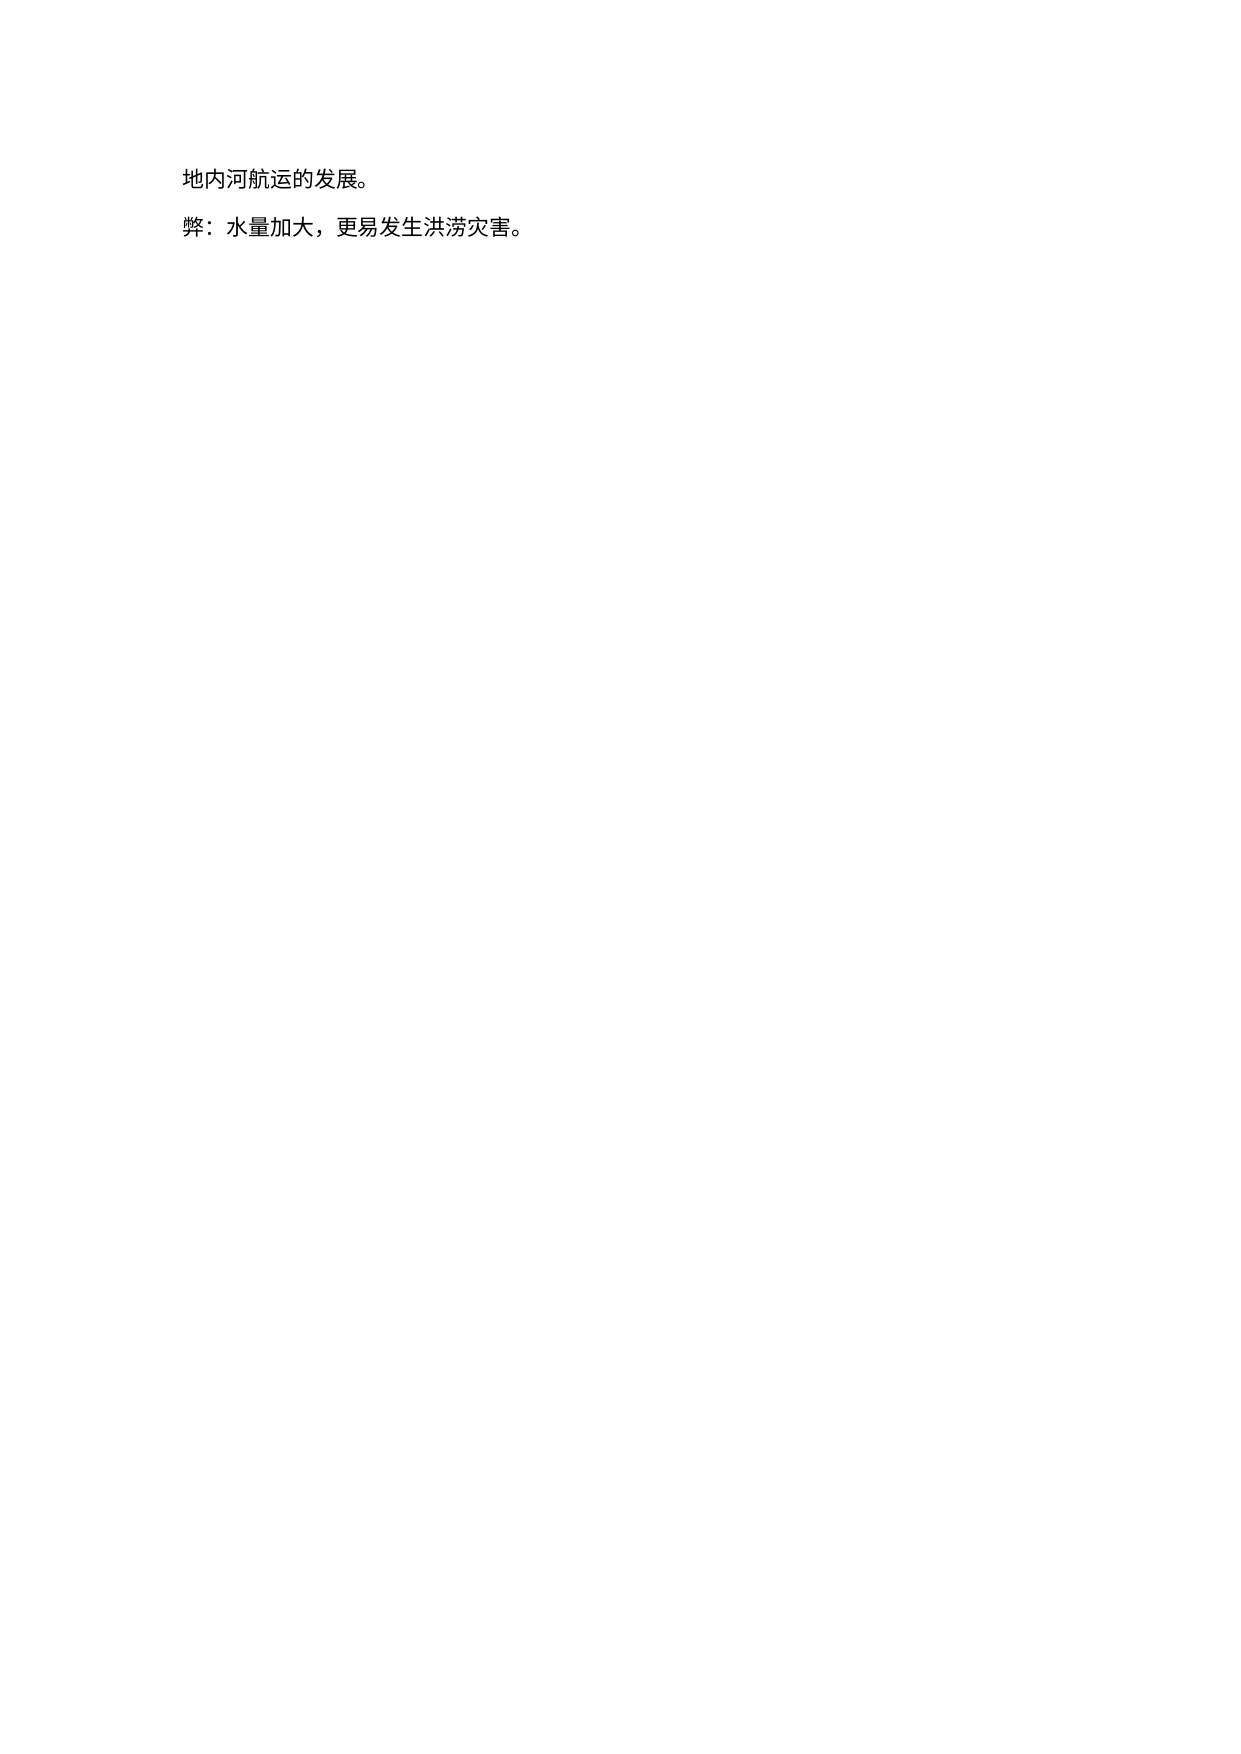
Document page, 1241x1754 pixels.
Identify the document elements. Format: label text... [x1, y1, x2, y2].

text 弊：水量加大，更易发生洪涝灾害。 [183, 209, 1058, 241]
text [183, 162, 1058, 194]
